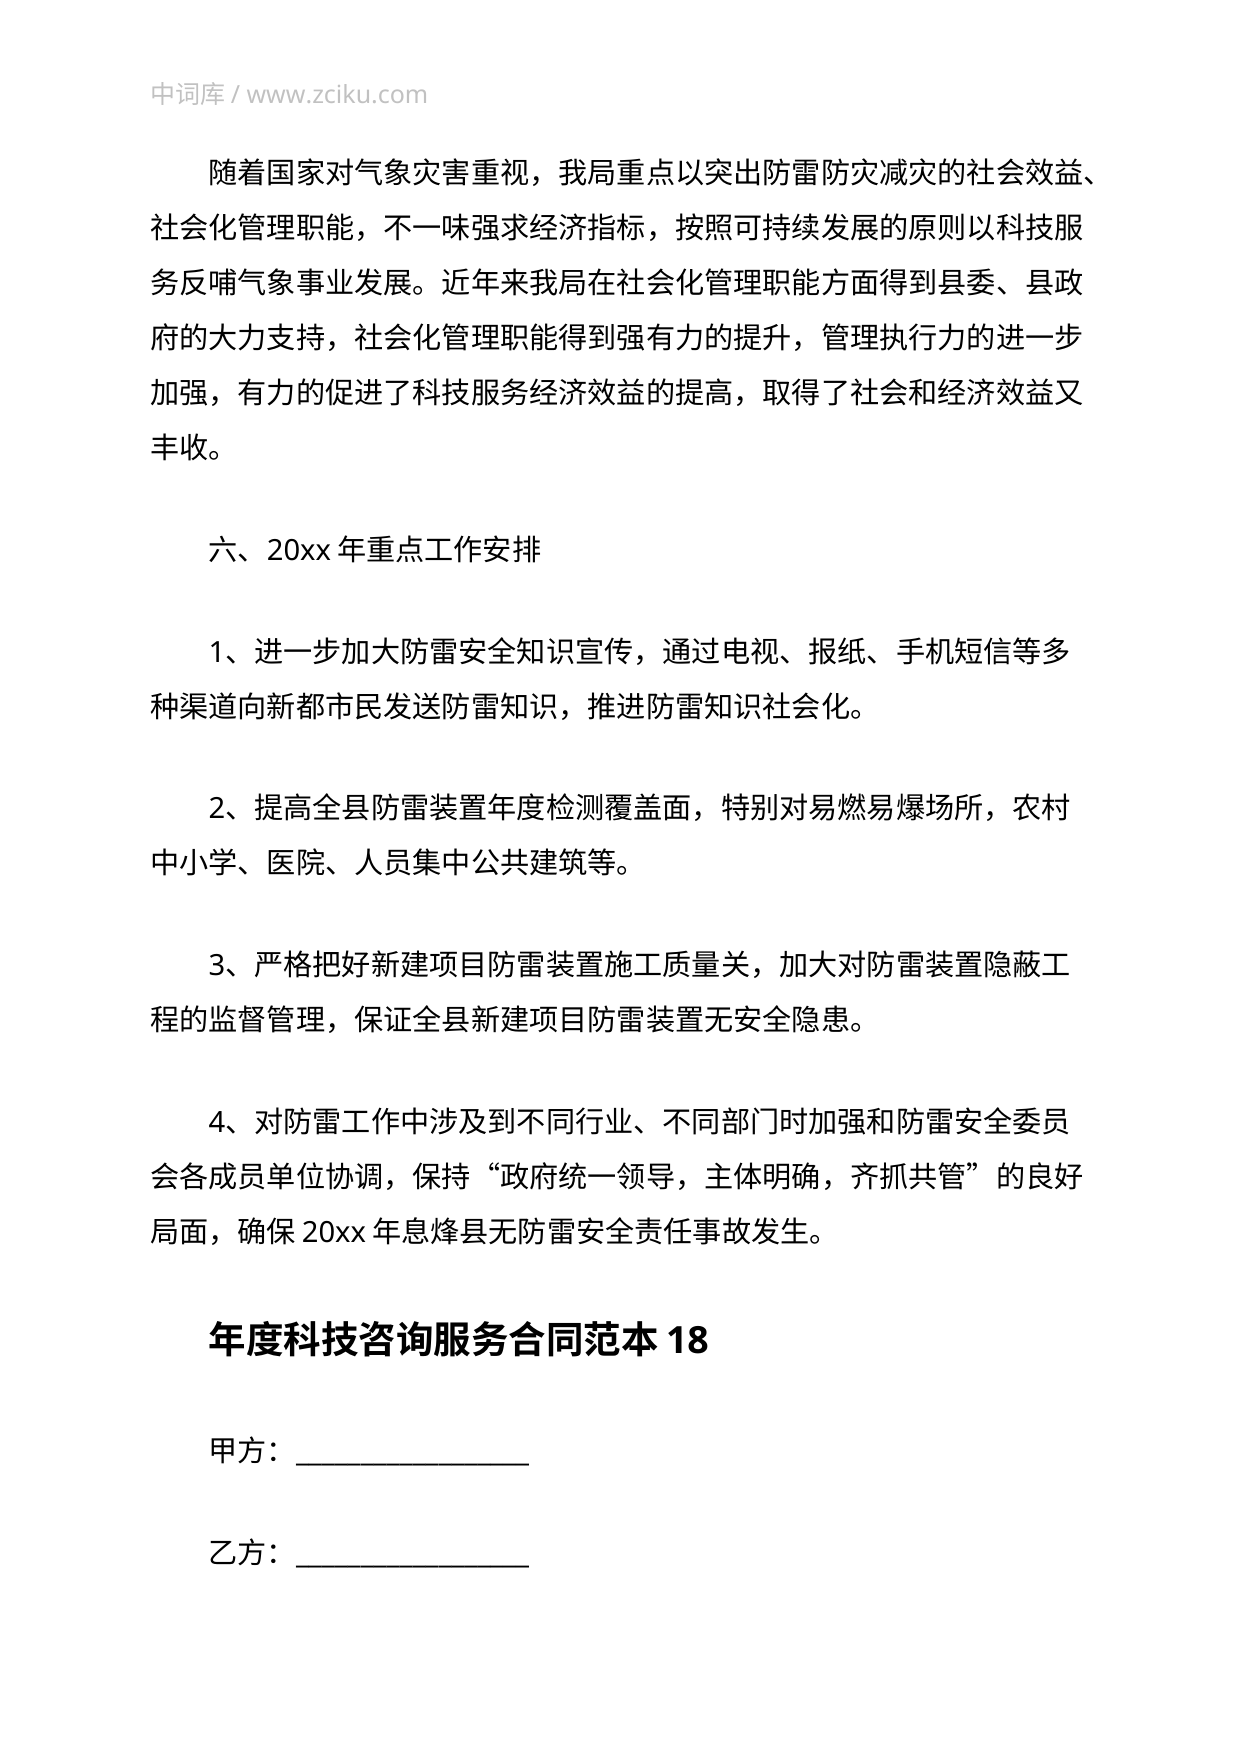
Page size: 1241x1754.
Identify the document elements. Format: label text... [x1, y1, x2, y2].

text 随着国家对气象灾害重视，我局重点以突出防雷防灾减灾的社会效益、社会化管理职能，不一味强求经济指标，按照可持续发展的原则以科技服务反哺气象事业发展。近年来我局在社会化管理职能方面得到县委、县政府的大力支持，社会化管理职能得到强有力的提升，管理执行力的进一步加强，有力的促进了科技服务经济效益的提高，取得了社会和经济效益又丰收。 [150, 150, 1090, 467]
text 3、严格把好新建项目防雷装置施工质量关，加大对防雷装置隐蔽工程的监督管理，保证全县新建项目防雷装置无安全隐患。 [150, 942, 1090, 1039]
text 六、20xx年重点工作安排 [150, 526, 1090, 569]
text 乙方：__________________ [150, 1530, 1090, 1572]
text 4、对防雷工作中涉及到不同行业、不同部门时加强和防雷安全委员会各成员单位协调，保持“政府统一领导，主体明确，齐抓共管”的良好局面，确保20xx年息烽县无防雷安全责任事故发生。 [150, 1098, 1090, 1251]
text 1、进一步加大防雷安全知识宣传，通过电视、报纸、手机短信等多种渠道向新都市民发送防雷知识，推进防雷知识社会化。 [150, 628, 1090, 726]
text 甲方：__________________ [150, 1428, 1090, 1470]
text 年度科技咨询服务合同范本18 [150, 1310, 1090, 1365]
text 2、提高全县防雷装置年度检测覆盖面，特别对易燃易爆场所，农村中小学、医院、人员集中公共建筑等。 [150, 785, 1090, 882]
